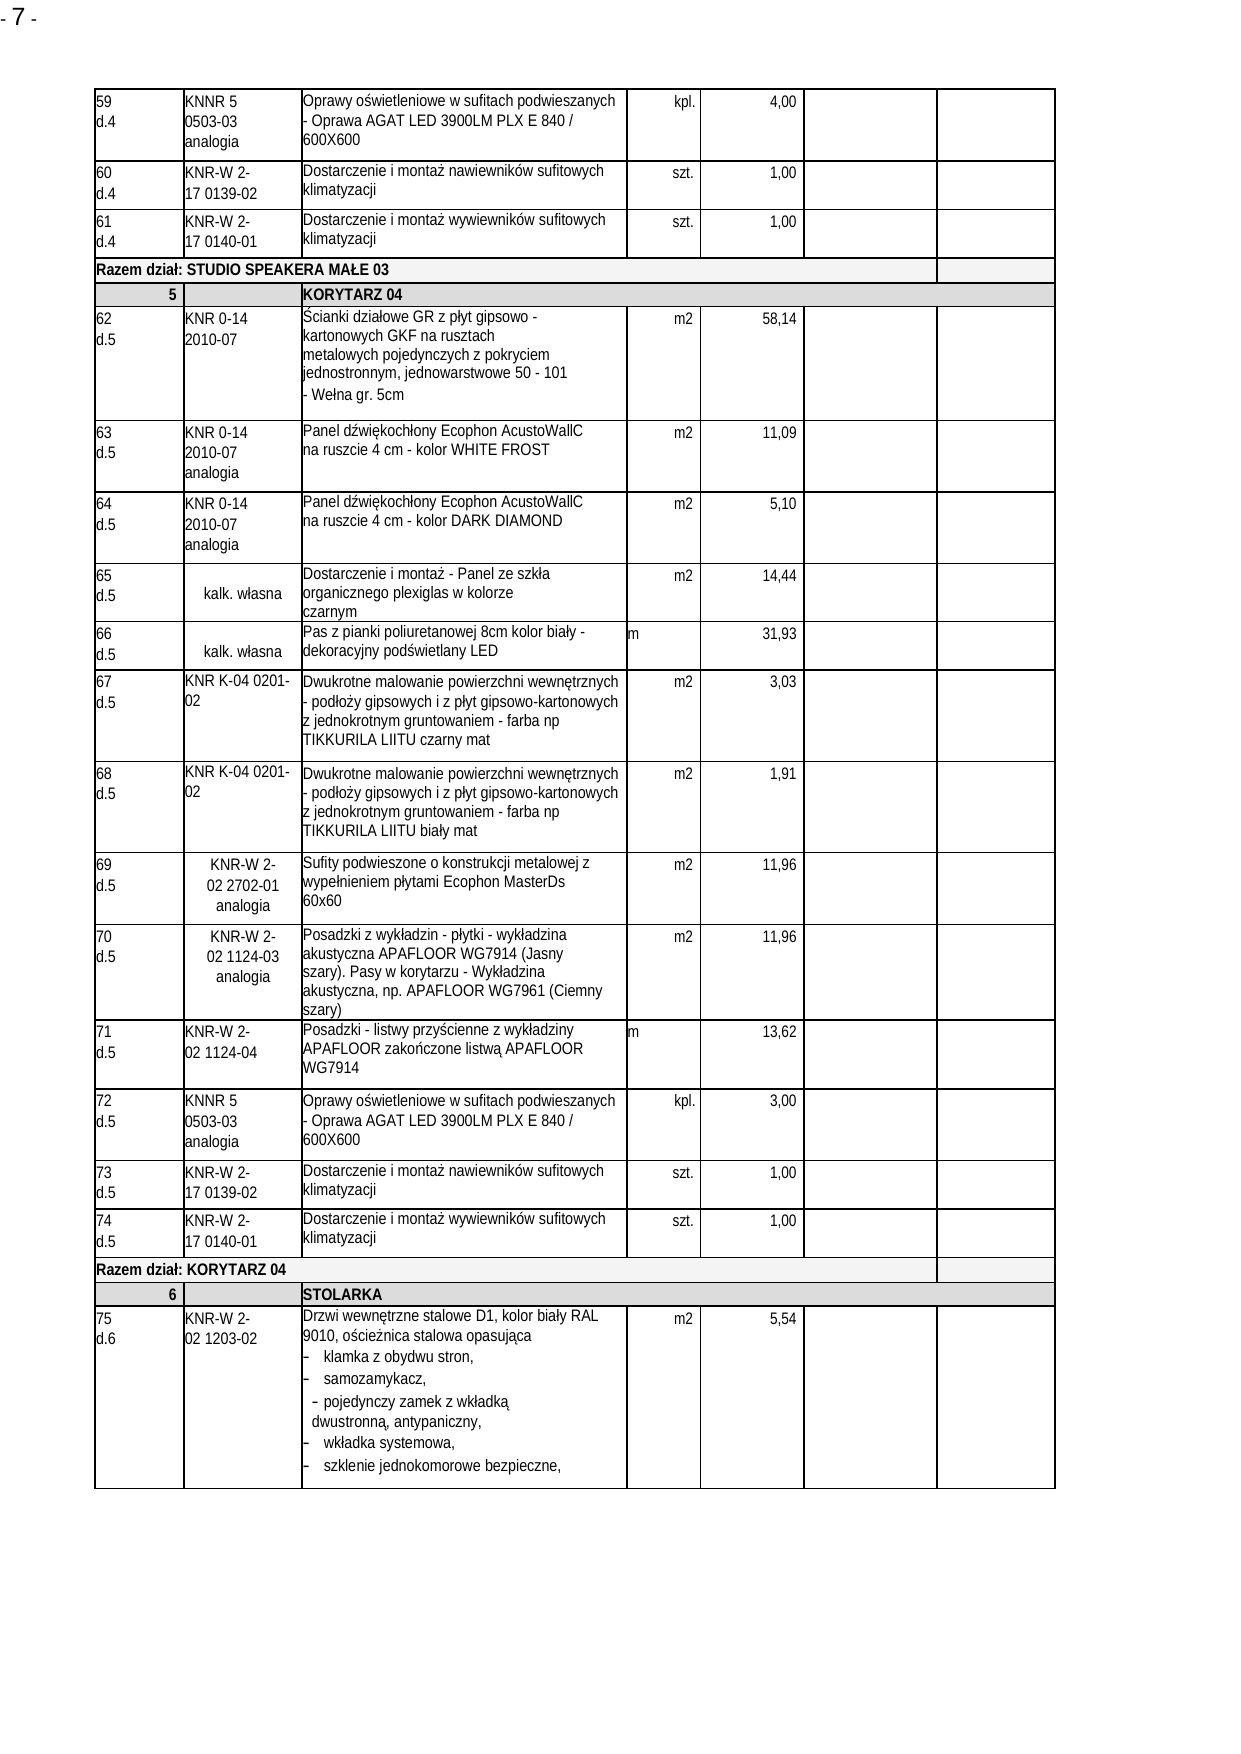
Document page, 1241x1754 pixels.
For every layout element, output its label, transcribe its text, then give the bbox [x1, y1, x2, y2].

table_cell [805, 564, 936, 621]
table_cell [805, 853, 936, 923]
table_cell Posadzki - listwy przyścienne z wykładziny APAFLOOR zakończone listwą APAFLOOR WG7914 [303, 1021, 626, 1088]
table_cell [938, 762, 1054, 852]
table_cell 3,03 [701, 671, 803, 761]
table_cell 66 d.5 [96, 622, 183, 669]
table_cell [938, 307, 1054, 419]
table_cell 65 d.5 [96, 564, 183, 621]
table_cell [938, 1090, 1054, 1159]
table_header KNNR 5 0503-03 analogia [185, 90, 301, 160]
table_cell [938, 162, 1054, 208]
table_cell 6 [96, 1283, 183, 1305]
table_cell Dostarczenie i montaż wywiewników sufitowych klimatyzacji [303, 1210, 626, 1257]
table_cell Dwukrotne malowanie powierzchni wewnętrznych - podłoży gipsowych i z płyt gipsowo-kartonowych z jednokrotnym gruntowaniem - farba np TIKKURILA LIITU czarny mat [303, 671, 626, 761]
table_cell [805, 307, 936, 419]
table_cell Oprawy oświetleniowe w sufitach podwieszanych - Oprawa AGAT LED 3900LM PLX E 840 / 600X600 [303, 1090, 626, 1159]
table_cell 5 [96, 284, 183, 306]
table_cell [805, 762, 936, 852]
table_cell [805, 1021, 936, 1088]
table_cell Posadzki z wykładzin - płytki - wykładzina akustyczna APAFLOOR WG7914 (Jasny szary). Pasy w korytarzu - Wykładzina akustyczna, np. APAFLOOR WG7961 (Ciemny szary) [303, 925, 626, 1019]
table_cell kalk. własna [185, 564, 301, 621]
table_cell 3,00 [701, 1090, 803, 1159]
table_cell Panel dźwiękochłony Ecophon AcustoWallC na ruszcie 4 cm - kolor WHITE FROST [303, 421, 626, 491]
table_cell 75 d.6 [96, 1307, 183, 1487]
table_cell [805, 925, 936, 1019]
table_cell Dwukrotne malowanie powierzchni wewnętrznych - podłoży gipsowych i z płyt gipsowo-kartonowych z jednokrotnym gruntowaniem - farba np TIKKURILA LIITU biały mat [303, 762, 626, 852]
table_cell 68 d.5 [96, 762, 183, 852]
table_cell KNR-W 2- 17 0140-01 [185, 210, 301, 257]
table_cell [185, 1283, 301, 1305]
table_cell 11,96 [701, 925, 803, 1019]
table_cell m2 [628, 493, 700, 563]
table_cell [805, 493, 936, 563]
table_cell KNR K-04 0201-02 [185, 762, 301, 852]
table_cell [805, 210, 936, 257]
table_cell Dostarczenie i montaż nawiewników sufitowych klimatyzacji [303, 1161, 626, 1208]
table_cell 61 d.4 [96, 210, 183, 257]
table_cell [938, 853, 1054, 923]
table_cell 58,14 [701, 307, 803, 419]
table_cell KNNR 5 0503-03 analogia [185, 1090, 301, 1159]
table_cell Dostarczenie i montaż nawiewników sufitowych klimatyzacji [303, 162, 626, 208]
table_cell [938, 421, 1054, 491]
table_cell 69 d.5 [96, 853, 183, 923]
table_cell Pas z pianki poliuretanowej 8cm kolor biały - dekoracyjny podświetlany LED [303, 622, 626, 669]
table_cell [938, 210, 1054, 257]
table_cell [938, 1021, 1054, 1088]
table_cell m2 [628, 925, 700, 1019]
table_cell [805, 1210, 936, 1257]
table_header [938, 90, 1054, 160]
table_cell 71 d.5 [96, 1021, 183, 1088]
table_cell [938, 1307, 1054, 1487]
table_cell [938, 1210, 1054, 1257]
table_cell KORYTARZ 04 [303, 284, 1054, 306]
table_cell KNR-W 2- 02 1124-04 [185, 1021, 301, 1088]
table_cell KNR-W 2- 17 0140-01 [185, 1210, 301, 1257]
table_cell KNR-W 2- 02 1124-03 analogia [185, 925, 301, 1019]
table_cell [805, 421, 936, 491]
table_cell [805, 622, 936, 669]
table_cell KNR-W 2- 17 0139-02 [185, 162, 301, 208]
table_header kpl. [628, 90, 700, 160]
table_cell Panel dźwiękochłony Ecophon AcustoWallC na ruszcie 4 cm - kolor DARK DIAMOND [303, 493, 626, 563]
table_cell KNR 0-14 2010-07 analogia [185, 421, 301, 491]
table_cell 13,62 [701, 1021, 803, 1088]
table_cell [185, 284, 301, 306]
table_cell [805, 1161, 936, 1208]
table_cell 64 d.5 [96, 493, 183, 563]
table_cell 5,54 [701, 1307, 803, 1487]
table_cell Razem dział: STUDIO SPEAKERA MAŁE 03 [96, 259, 936, 282]
table_cell [938, 1258, 1054, 1282]
table_cell m2 [628, 671, 700, 761]
table_cell m [628, 1021, 700, 1088]
table_cell m2 [628, 762, 700, 852]
table_cell Dostarczenie i montaż wywiewników sufitowych klimatyzacji [303, 210, 626, 257]
table_cell [938, 925, 1054, 1019]
table_cell KNR K-04 0201-02 [185, 671, 301, 761]
table_cell [938, 493, 1054, 563]
table_cell 1,00 [701, 162, 803, 208]
table_cell [805, 162, 936, 208]
table_cell 11,96 [701, 853, 803, 923]
table_header 59 d.4 [96, 90, 183, 160]
table_cell 72 d.5 [96, 1090, 183, 1159]
table_cell m2 [628, 307, 700, 419]
table_cell [938, 622, 1054, 669]
table_cell kpl. [628, 1090, 700, 1159]
table_cell 1,00 [701, 1210, 803, 1257]
table_cell 1,91 [701, 762, 803, 852]
table_cell 74 d.5 [96, 1210, 183, 1257]
table_cell szt. [628, 210, 700, 257]
table_cell [805, 1090, 936, 1159]
table_cell Dostarczenie i montaż - Panel ze szkła organicznego plexiglas w kolorze czarnym [303, 564, 626, 621]
table_cell m2 [628, 564, 700, 621]
table_cell Sufity podwieszone o konstrukcji metalowej z wypełnieniem płytami Ecophon MasterDs 60x60 [303, 853, 626, 923]
table_cell 62 d.5 [96, 307, 183, 419]
table_cell m [628, 622, 700, 669]
table_cell m2 [628, 1307, 700, 1487]
table_cell 1,00 [701, 210, 803, 257]
table_cell 73 d.5 [96, 1161, 183, 1208]
table_cell 1,00 [701, 1161, 803, 1208]
table_cell szt. [628, 162, 700, 208]
table_cell m2 [628, 853, 700, 923]
table_cell 63 d.5 [96, 421, 183, 491]
table_cell Drzwi wewnętrzne stalowe D1, kolor biały RAL 9010, ościeżnica stalowa opasująca klamka z obydwu stron, samozamykacz, pojedynczy zamek z wkładką dwustronną, antypaniczny, wkładka systemowa, szklenie jednokomorowe bezpieczne, [303, 1307, 626, 1487]
table_cell 11,09 [701, 421, 803, 491]
table_cell 14,44 [701, 564, 803, 621]
table_cell [938, 564, 1054, 621]
table_cell [938, 671, 1054, 761]
table_cell [805, 671, 936, 761]
table_cell KNR-W 2- 17 0139-02 [185, 1161, 301, 1208]
table_cell kalk. własna [185, 622, 301, 669]
table_header 4,00 [701, 90, 803, 160]
table_cell 60 d.4 [96, 162, 183, 208]
table_cell 5,10 [701, 493, 803, 563]
table_cell 70 d.5 [96, 925, 183, 1019]
table_cell KNR 0-14 2010-07 analogia [185, 493, 301, 563]
table_cell STOLARKA [303, 1283, 1054, 1305]
table_cell Razem dział: KORYTARZ 04 [96, 1258, 936, 1282]
table_cell 67 d.5 [96, 671, 183, 761]
table_cell [938, 1161, 1054, 1208]
table_cell [805, 1307, 936, 1487]
table_cell KNR 0-14 2010-07 [185, 307, 301, 419]
table_cell szt. [628, 1210, 700, 1257]
table_cell 31,93 [701, 622, 803, 669]
table_cell KNR-W 2- 02 2702-01 analogia [185, 853, 301, 923]
table_header [805, 90, 936, 160]
table_cell KNR-W 2- 02 1203-02 [185, 1307, 301, 1487]
table_cell [938, 259, 1054, 282]
table_cell szt. [628, 1161, 700, 1208]
table_header Oprawy oświetleniowe w sufitach podwieszanych - Oprawa AGAT LED 3900LM PLX E 840 / 600X600 [303, 90, 626, 160]
table_cell Ścianki działowe GR z płyt gipsowo - kartonowych GKF na rusztach metalowych pojedynczych z pokryciem jednostronnym, jednowarstwowe 50 - 101 - Wełna gr. 5cm [303, 307, 626, 419]
table_cell m2 [628, 421, 700, 491]
